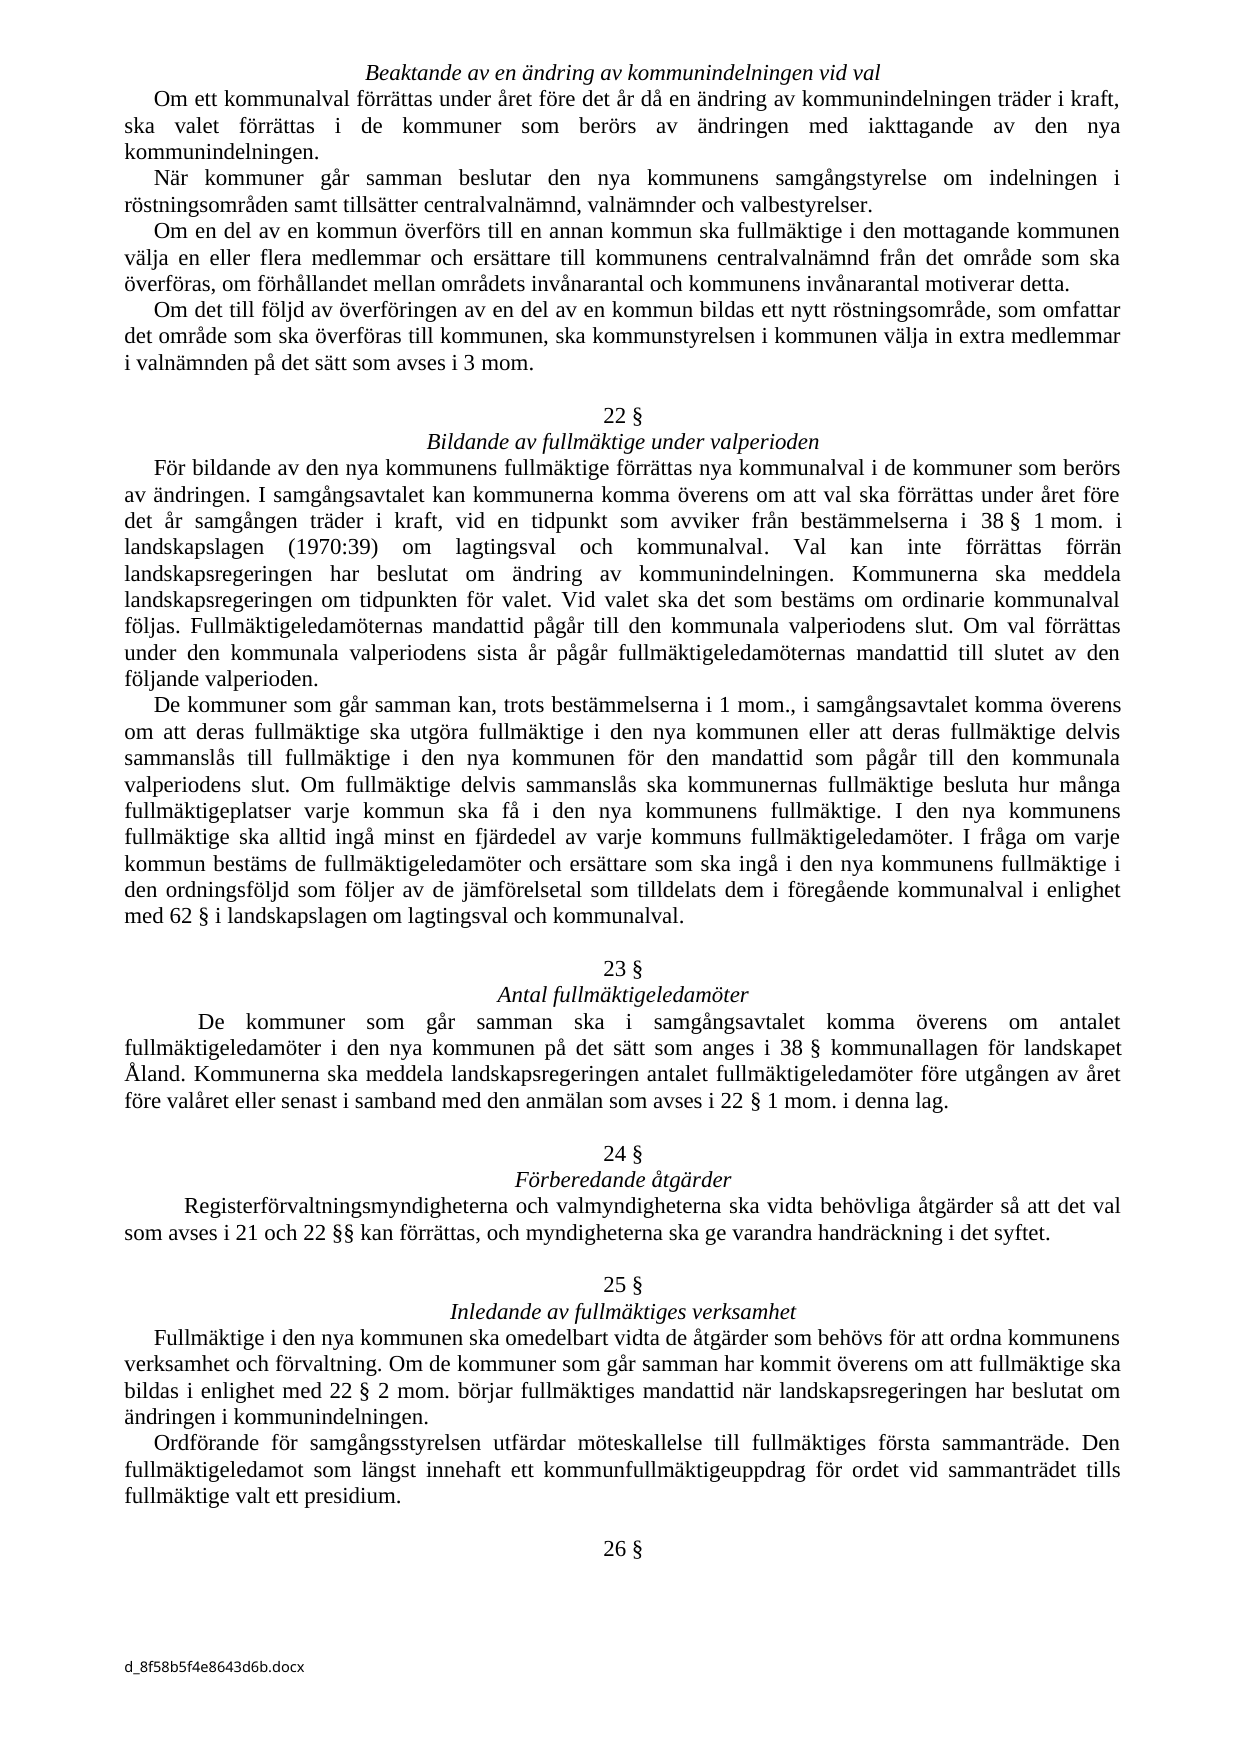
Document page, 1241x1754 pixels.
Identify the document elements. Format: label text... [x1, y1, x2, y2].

text Registerförvaltningsmyndigheterna och valmyndigheterna ska vidta behövliga åtgärder så att det val som avses i 21 och 22 §§ kan förrättas, och myndigheterna ska ge varandra handräckning i det syftet. [124, 1192, 1122, 1245]
text De kommuner som går samman ska i samgångsavtalet komma överens om antalet fullmäktigeledamöter i den nya kommunen på det sätt som anges i 38 § kommunallagen för landskapet Åland. Kommunerna ska meddela landskapsregeringen antalet fullmäktigeledamöter före utgången av året före valåret eller senast i samband med den anmälan som avses i 22 § 1 mom. i denna lag. [124, 1008, 1122, 1113]
text Inledande av fullmäktiges verksamhet [124, 1298, 1122, 1324]
text Om det till följd av överföringen av en del av en kommun bildas ett nytt röstningsområde, som omfattar det område som ska överföras till kommunen, ska kommunstyrelsen i kommunen välja in extra medlemmar i valnämnden på det sätt som avses i 3 mom. [124, 296, 1122, 375]
text 25 § [124, 1271, 1122, 1298]
text Antal fullmäktigeledamöter [124, 981, 1122, 1008]
text Förberedande åtgärder [124, 1166, 1122, 1192]
text När kommuner går samman beslutar den nya kommunens samgångstyrelse om indelningen i röstningsområden samt tillsätter centralvalnämnd, valnämnder och valbestyrelser. [124, 164, 1122, 217]
text Om en del av en kommun överförs till en annan kommun ska fullmäktige i den mottagande kommunen välja en eller flera medlemmar och ersättare till kommunens centralvalnämnd från det område som ska överföras, om förhållandet mellan områdets invånarantal och kommunens invånarantal motiverar detta. [124, 217, 1122, 296]
text Fullmäktige i den nya kommunen ska omedelbart vidta de åtgärder som behövs för att ordna kommunens verksamhet och förvaltning. Om de kommuner som går samman har kommit överens om att fullmäktige ska bildas i enlighet med 22 § 2 mom. börjar fullmäktiges mandattid när landskapsregeringen har beslutat om ändringen i kommunindelningen. [124, 1324, 1122, 1429]
text 23 § [124, 955, 1122, 981]
text Beaktande av en ändring av kommunindelningen vid val [124, 59, 1122, 85]
text 22 § [124, 402, 1122, 428]
text För bildande av den nya kommunens fullmäktige förrättas nya kommunalval i de kommuner som berörs av ändringen. I samgångsavtalet kan kommunerna komma överens om att val ska förrättas under året före det år samgången träder i kraft, vid en tidpunkt som avviker från bestämmelserna i 38 § 1 mom. i landskapslagen (1970:39) om lagtingsval och kommunalval. Val kan inte förrättas förrän landskapsregeringen har beslutat om ändring av kommunindelningen. Kommunerna ska meddela landskapsregeringen om tidpunkten för valet. Vid valet ska det som bestäms om ordinarie kommunalval följas. Fullmäktigeledamöternas mandattid pågår till den kommunala valperiodens slut. Om val förrättas under den kommunala valperiodens sista år pågår fullmäktigeledamöternas mandattid till slutet av den följande valperioden. [124, 454, 1122, 692]
text Bildande av fullmäktige under valperioden [124, 428, 1122, 454]
text 26 § [124, 1535, 1122, 1561]
text 24 § [124, 1139, 1122, 1166]
text Ordförande för samgångsstyrelsen utfärdar möteskallelse till fullmäktiges första sammanträde. Den fullmäktigeledamot som längst innehaft ett kommunfullmäktigeuppdrag för ordet vid sammanträdet tills fullmäktige valt ett presidium. [124, 1429, 1122, 1508]
text De kommuner som går samman kan, trots bestämmelserna i 1 mom., i samgångsavtalet komma överens om att deras fullmäktige ska utgöra fullmäktige i den nya kommunen eller att deras fullmäktige delvis sammanslås till fullmäktige i den nya kommunen för den mandattid som pågår till den kommunala valperiodens slut. Om fullmäktige delvis sammanslås ska kommunernas fullmäktige besluta hur många fullmäktigeplatser varje kommun ska få i den nya kommunens fullmäktige. I den nya kommunens fullmäktige ska alltid ingå minst en fjärdedel av varje kommuns fullmäktigeledamöter. I fråga om varje kommun bestäms de fullmäktigeledamöter och ersättare som ska ingå i den nya kommunens fullmäktige i den ordningsföljd som följer av de jämförelsetal som tilldelats dem i föregående kommunalval i enlighet med 62 § i landskapslagen om lagtingsval och kommunalval. [124, 692, 1122, 929]
text Om ett kommunalval förrättas under året före det år då en ändring av kommunindelningen träder i kraft, ska valet förrättas i de kommuner som berörs av ändringen med iakttagande av den nya kommunindelningen. [124, 85, 1122, 164]
